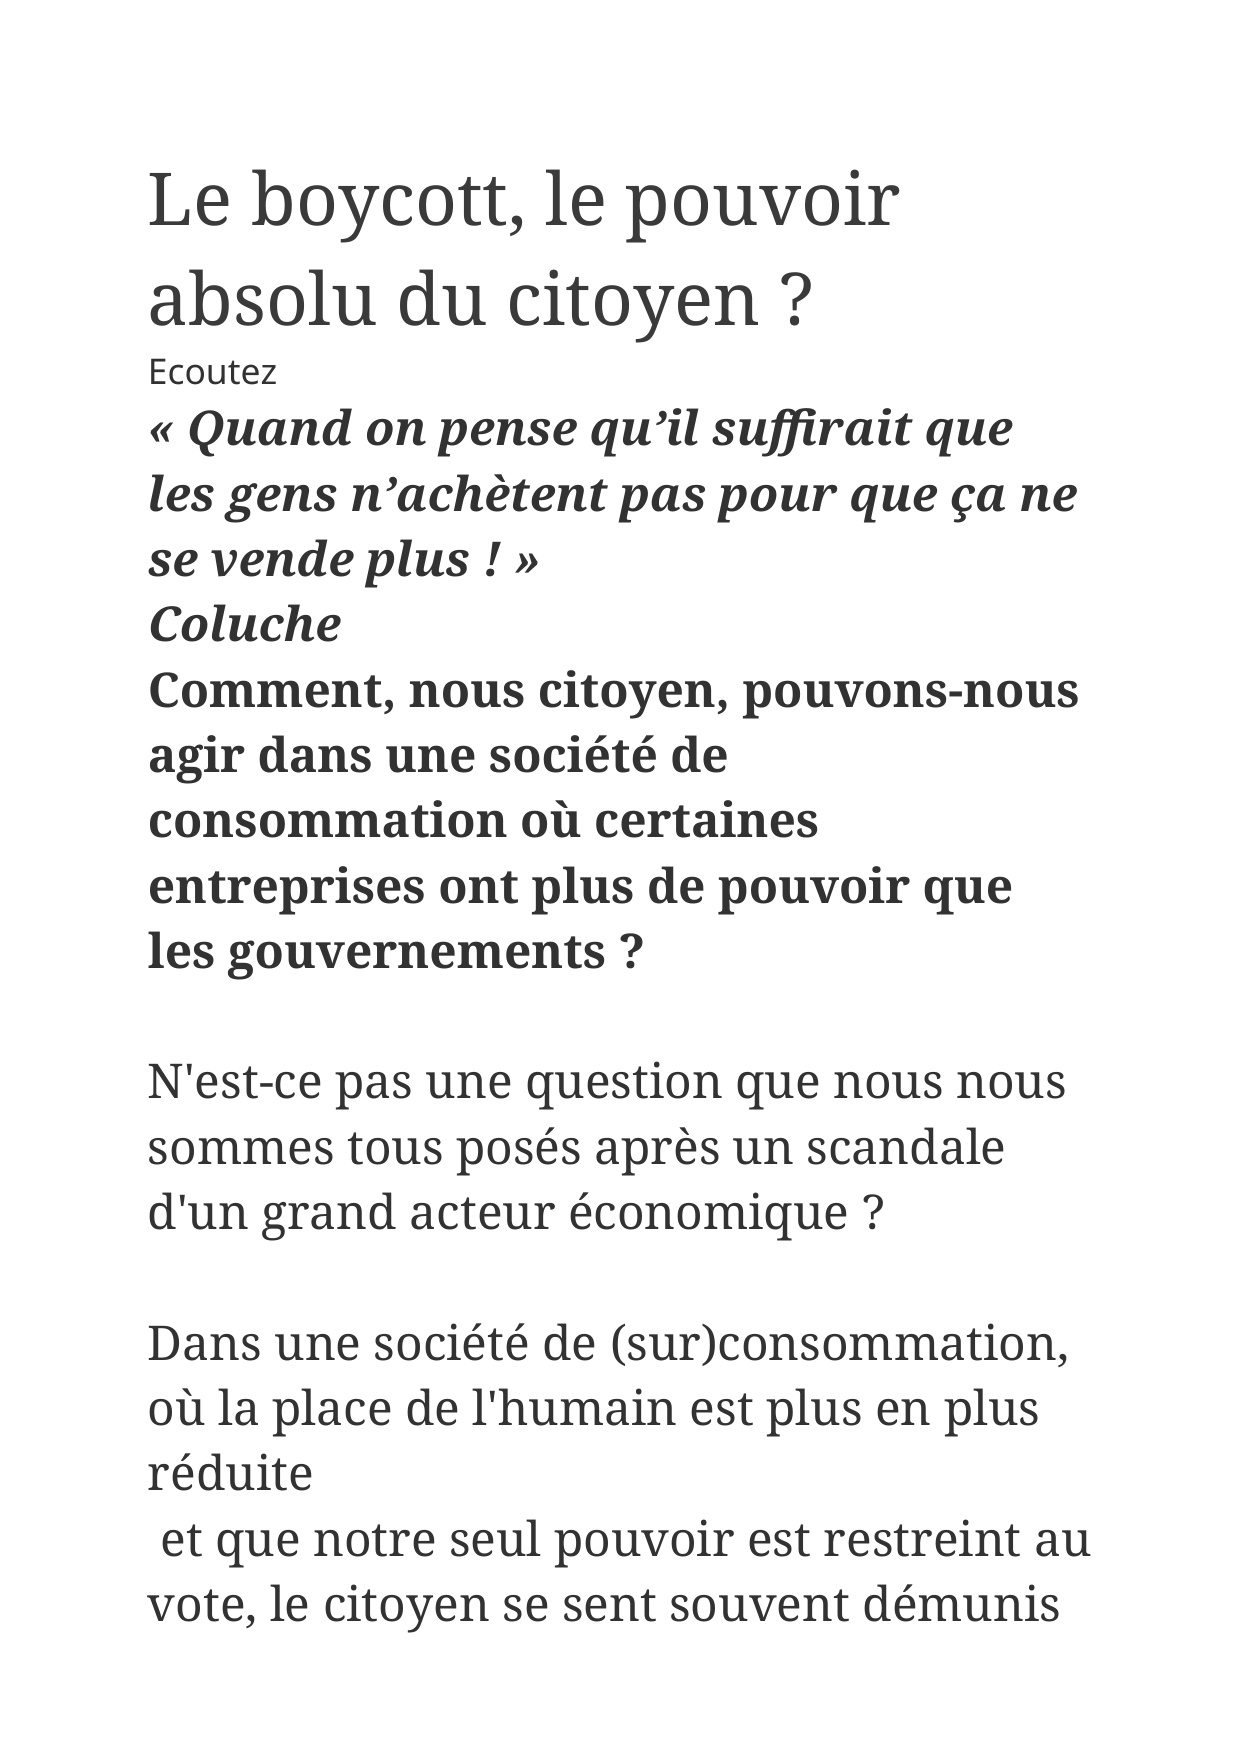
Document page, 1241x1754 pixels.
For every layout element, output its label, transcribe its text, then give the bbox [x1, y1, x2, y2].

text Dans une société de (sur)consommation, où la place de l'humain est plus en plus réduite [148, 1309, 1093, 1505]
text Coluche [148, 591, 1093, 656]
text « Quand on pense qu’il suffirait que les gens n’achètent pas pour que ça ne se vende plus ! » [148, 394, 1093, 591]
text N'est-ce pas une question que nous nous sommes tous posés après un scandale d'un grand acteur économique ? [148, 1048, 1093, 1244]
text Comment, nous citoyen, pouvons-nous agir dans une société de consommation où certaines entreprises ont plus de pouvoir que les gouvernements ? [148, 656, 1093, 982]
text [148, 1505, 1093, 1636]
text Le boycott, le pouvoir absolu du citoyen ? [148, 148, 1093, 346]
text Ecoutez [148, 346, 1093, 394]
